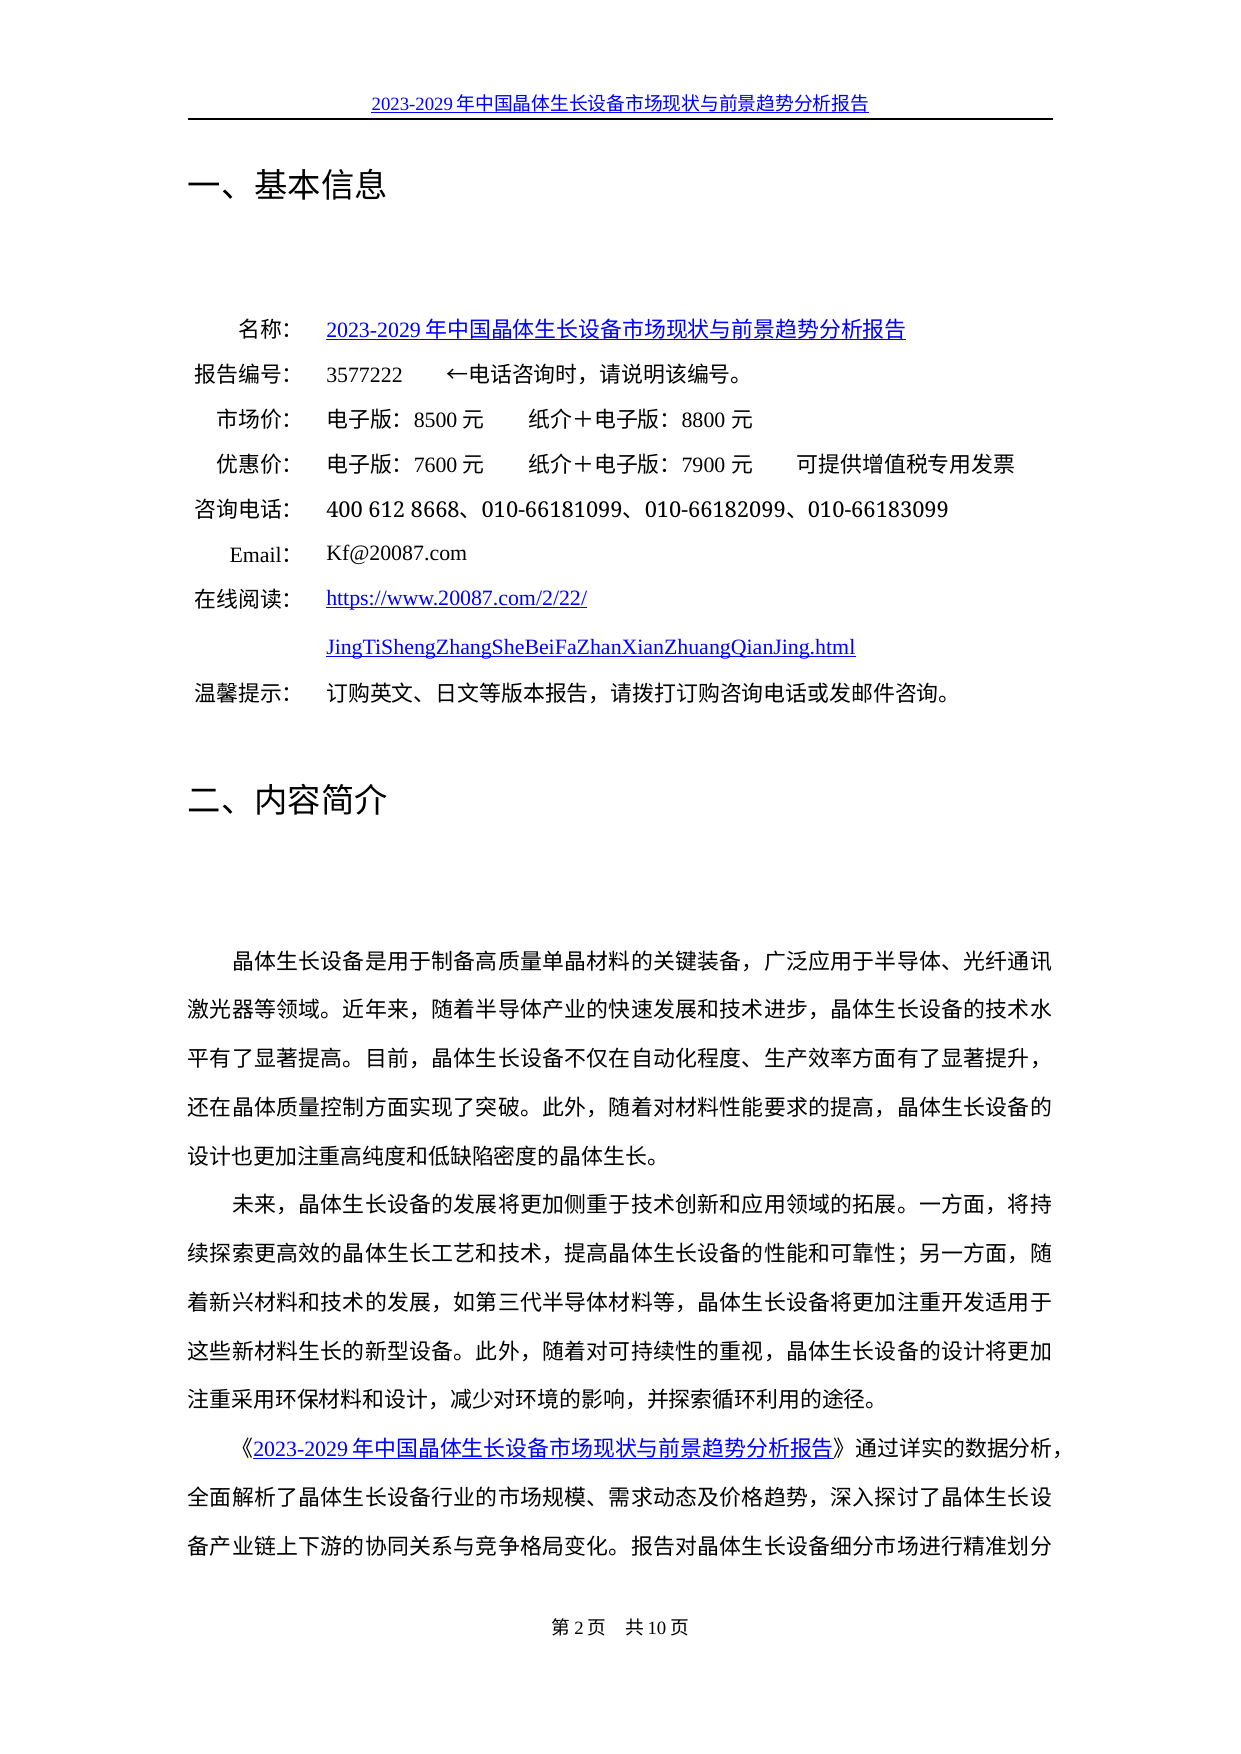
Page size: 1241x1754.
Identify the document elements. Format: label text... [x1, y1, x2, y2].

table_cell 咨询电话： [167, 492, 315, 537]
table_cell 400 612 8668、010-66181099、010-66182099、010-66183099 [315, 492, 1073, 537]
table_cell Email： [167, 537, 315, 582]
table_cell 在线阅读： [167, 582, 315, 675]
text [187, 943, 1053, 1561]
table_header 2023-2029年中国晶体生长设备市场现状与前景趋势分析报告 [315, 312, 1073, 357]
table_cell 订购英文、日文等版本报告，请拨打订购咨询电话或发邮件咨询。 [315, 675, 1073, 720]
table_header 名称： [167, 312, 315, 357]
table_cell 报告编号： [167, 357, 315, 402]
title 二、内容简介 [187, 766, 1053, 831]
table_cell 电子版：7600 元 纸介＋电子版：7900 元 可提供增值税专用发票 [315, 447, 1073, 492]
table_cell 温馨提示： [167, 675, 315, 720]
table_cell 3577222 ←电话咨询时，请说明该编号。 [315, 357, 1073, 402]
table_cell [315, 582, 1073, 675]
title 一、基本信息 [187, 150, 1053, 215]
table_cell 优惠价： [167, 447, 315, 492]
table_cell 市场价： [167, 402, 315, 447]
table_cell 电子版：8500 元 纸介＋电子版：8800 元 [315, 402, 1073, 447]
table_cell Kf@20087.com [315, 537, 1073, 582]
